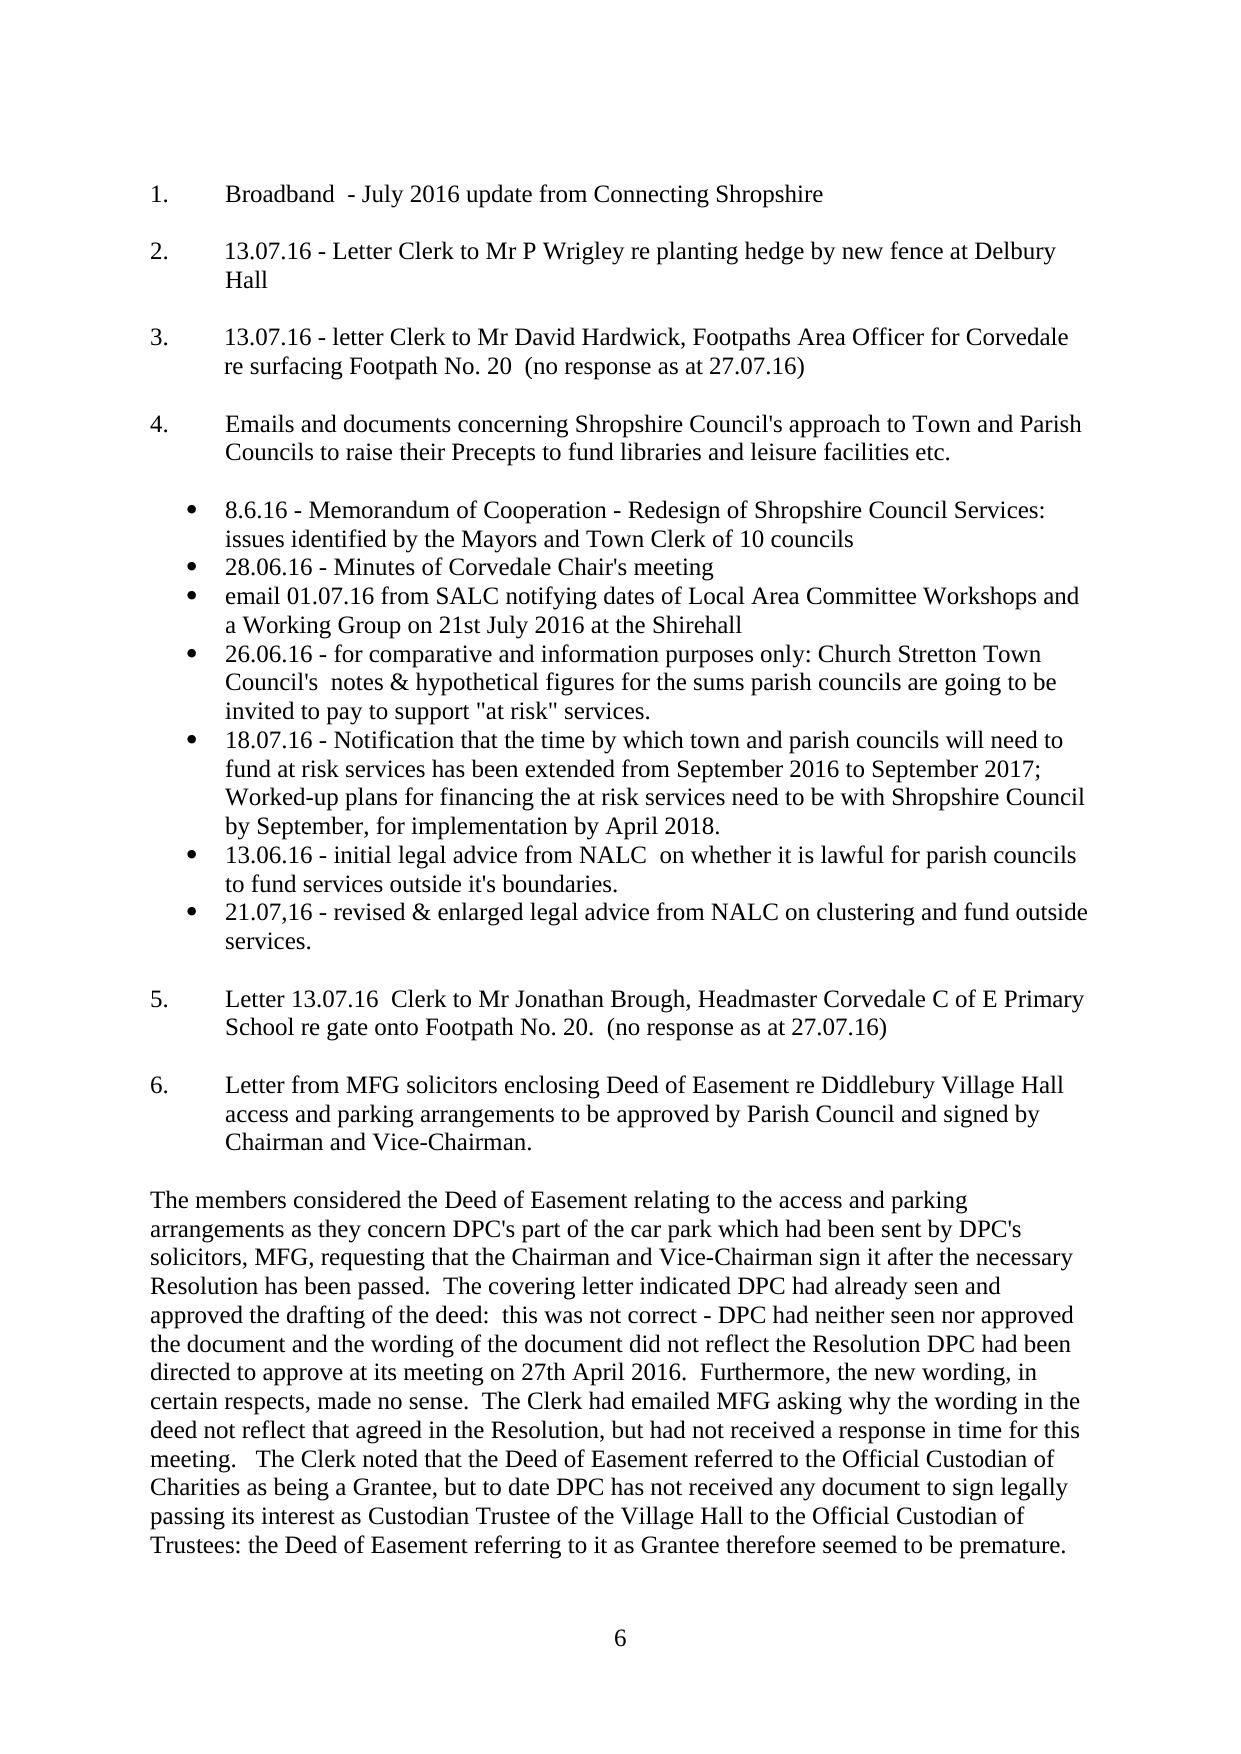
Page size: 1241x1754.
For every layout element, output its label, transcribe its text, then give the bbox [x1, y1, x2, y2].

list 8.6.16 - Memorandum of Cooperation - Redesign of Shropshire Council Services: issues identified by the Mayors and Town Clerk of 10 councils [187, 495, 1090, 552]
list 26.06.16 - for comparative and information purposes only: Church Stretton Town Council's notes & hypothetical figures for the sums parish councils are going to be invited to pay to support "at risk" services. [187, 639, 1090, 725]
list 21.07,16 - revised & enlarged legal advice from NALC on clustering and fund outside services. [187, 897, 1090, 955]
list 28.06.16 - Minutes of Corvedale Chair's meeting [187, 552, 1090, 581]
list 18.07.16 - Notification that the time by which town and parish councils will need to fund at risk services has been extended from September 2016 to September 2017; Worked-up plans for financing the at risk services need to be with Shropshire Council by September, for implementation by April 2018. [187, 725, 1090, 840]
text 6. Letter from MFG solicitors enclosing Deed of Easement re Diddlebury Village Hall access and parking arrangements to be approved by Parish Council and signed by Chairman and Vice-Chairman. [150, 1070, 1090, 1156]
text 3. 13.07.16 - letter Clerk to Mr David Hardwick, Footpaths Area Officer for Corvedale re surfacing Footpath No. 20 (no response as at 27.07.16) [150, 322, 1090, 380]
list email 01.07.16 from SALC notifying dates of Local Area Committee Workshops and a Working Group on 21st July 2016 at the Shirehall [187, 581, 1090, 639]
text 1. Broadband - July 2016 update from Connecting Shropshire [150, 179, 1090, 207]
list 13.06.16 - initial legal advice from NALC on whether it is lawful for parish councils to fund services outside it's boundaries. [187, 840, 1090, 897]
text 4. Emails and documents concerning Shropshire Council's approach to Town and Parish Councils to raise their Precepts to fund libraries and leisure facilities etc. [150, 409, 1090, 466]
text 2. 13.07.16 - Letter Clerk to Mr P Wrigley re planting hedge by new fence at Delbury Hall [150, 236, 1090, 294]
text The members considered the Deed of Easement relating to the access and parking arrangements as they concern DPC's part of the car park which had been sent by DPC's solicitors, MFG, requesting that the Chairman and Vice-Chairman sign it after the necessary Resolution has been passed. The covering letter indicated DPC had already seen and approved the drafting of the deed: this was not correct - DPC had neither seen nor approved the document and the wording of the document did not reflect the Resolution DPC had been directed to approve at its meeting on 27th April 2016. Furthermore, the new wording, in certain respects, made no sense. The Clerk had emailed MFG asking why the wording in the deed not reflect that agreed in the Resolution, but had not received a response in time for this meeting. The Clerk noted that the Deed of Easement referred to the Official Custodian of Charities as being a Grantee, but to date DPC has not received any document to sign legally passing its interest as Custodian Trustee of the Village Hall to the Official Custodian of Trustees: the Deed of Easement referring to it as Grantee therefore seemed to be premature. [150, 1185, 1090, 1559]
text 5. Letter 13.07.16 Clerk to Mr Jonathan Brough, Headmaster Corvedale C of E Primary School re gate onto Footpath No. 20. (no response as at 27.07.16) [150, 984, 1090, 1041]
